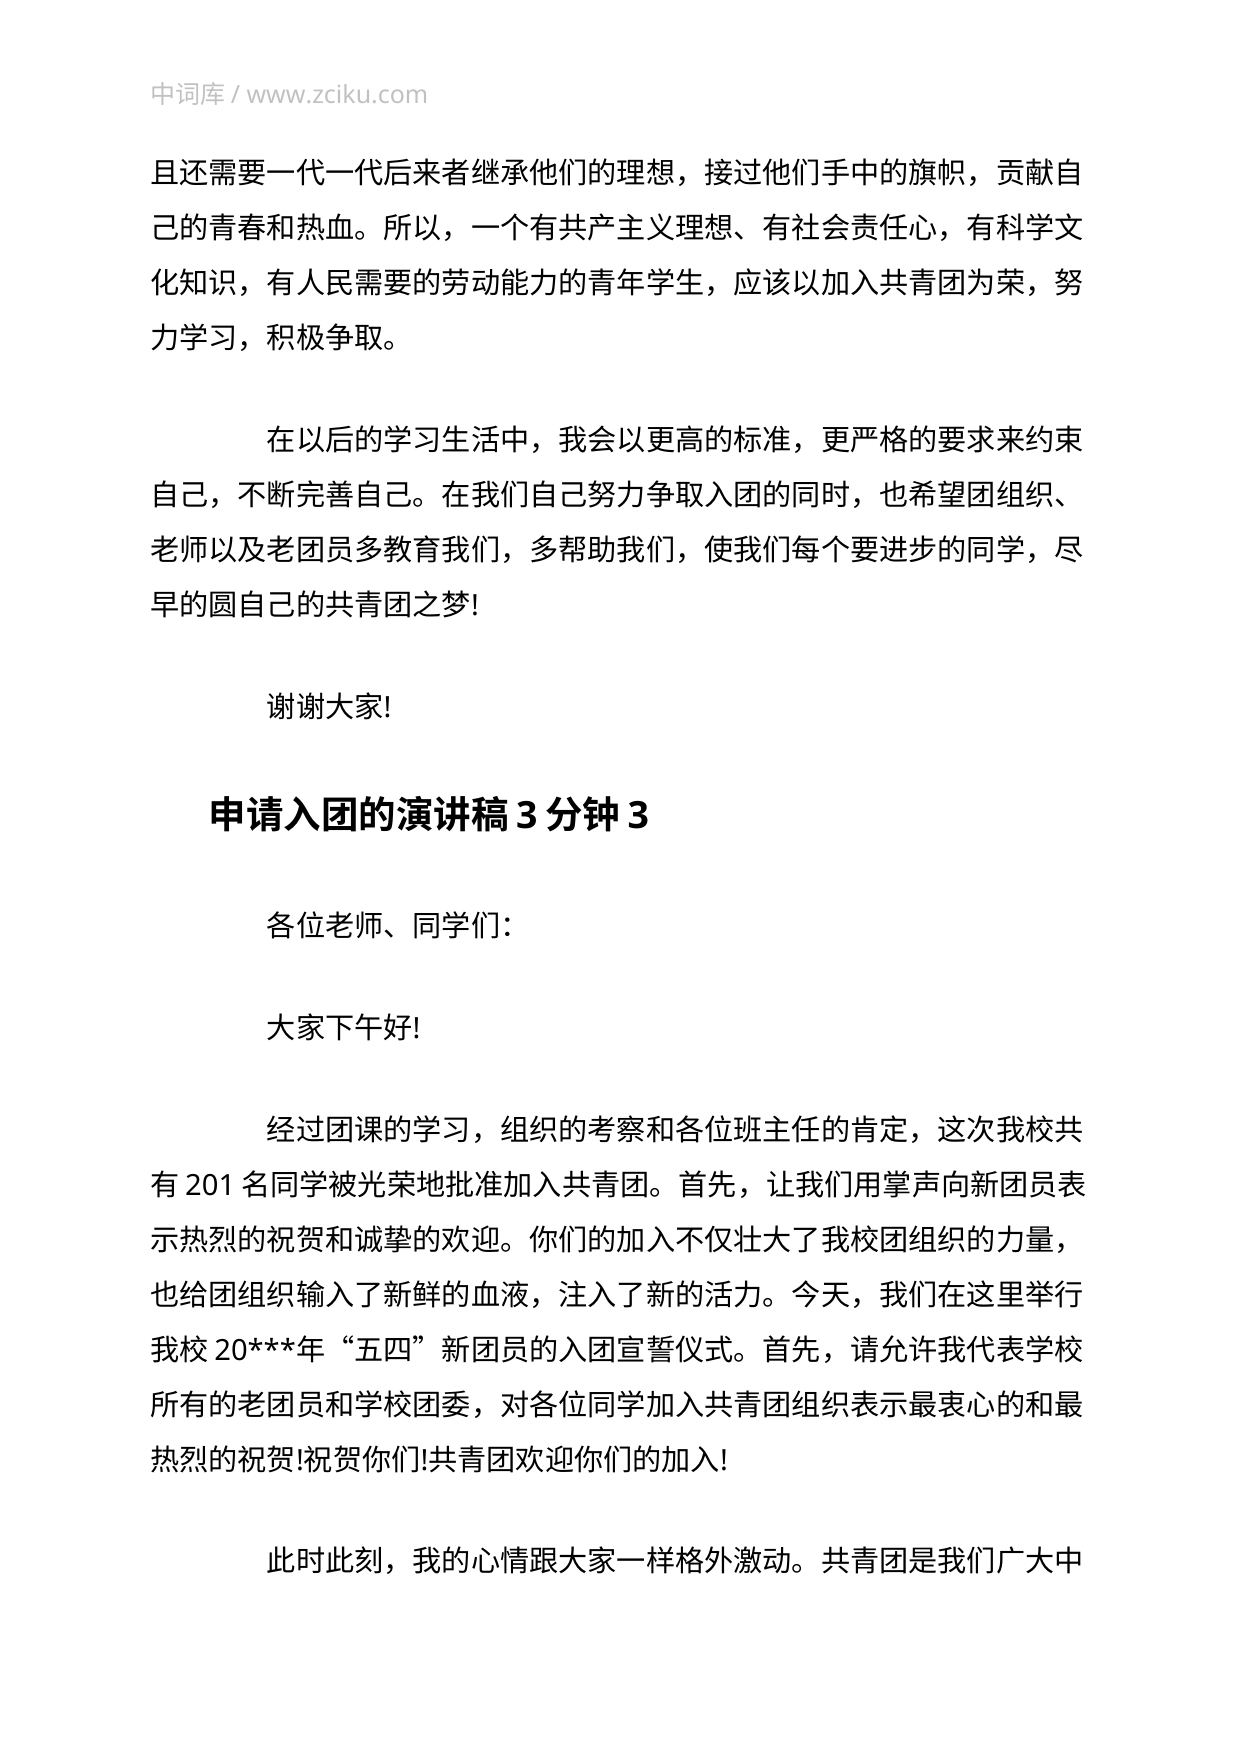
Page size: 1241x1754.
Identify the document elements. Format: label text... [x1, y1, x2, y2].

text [150, 150, 1090, 357]
text 各位老师、同学们： [150, 903, 1090, 945]
text 经过团课的学习，组织的考察和各位班主任的肯定，这次我校共有201名同学被光荣地批准加入共青团。首先，让我们用掌声向新团员表示热烈的祝贺和诚挚的欢迎。你们的加入不仅壮大了我校团组织的力量，也给团组织输入了新鲜的血液，注入了新的活力。今天，我们在这里举行我校20***年“五四”新团员的入团宣誓仪式。首先，请允许我代表学校所有的老团员和学校团委，对各位同学加入共青团组织表示最衷心的和最热烈的祝贺!祝贺你们!共青团欢迎你们的加入! [150, 1106, 1090, 1478]
text 申请入团的演讲稿3分钟3 [150, 785, 1090, 839]
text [150, 1538, 1090, 1580]
text 大家下午好! [150, 1004, 1090, 1047]
text 谢谢大家! [150, 683, 1090, 726]
text 在以后的学习生活中，我会以更高的标准，更严格的要求来约束自己，不断完善自己。在我们自己努力争取入团的同时，也希望团组织、老师以及老团员多教育我们，多帮助我们，使我们每个要进步的同学，尽早的圆自己的共青团之梦! [150, 416, 1090, 623]
